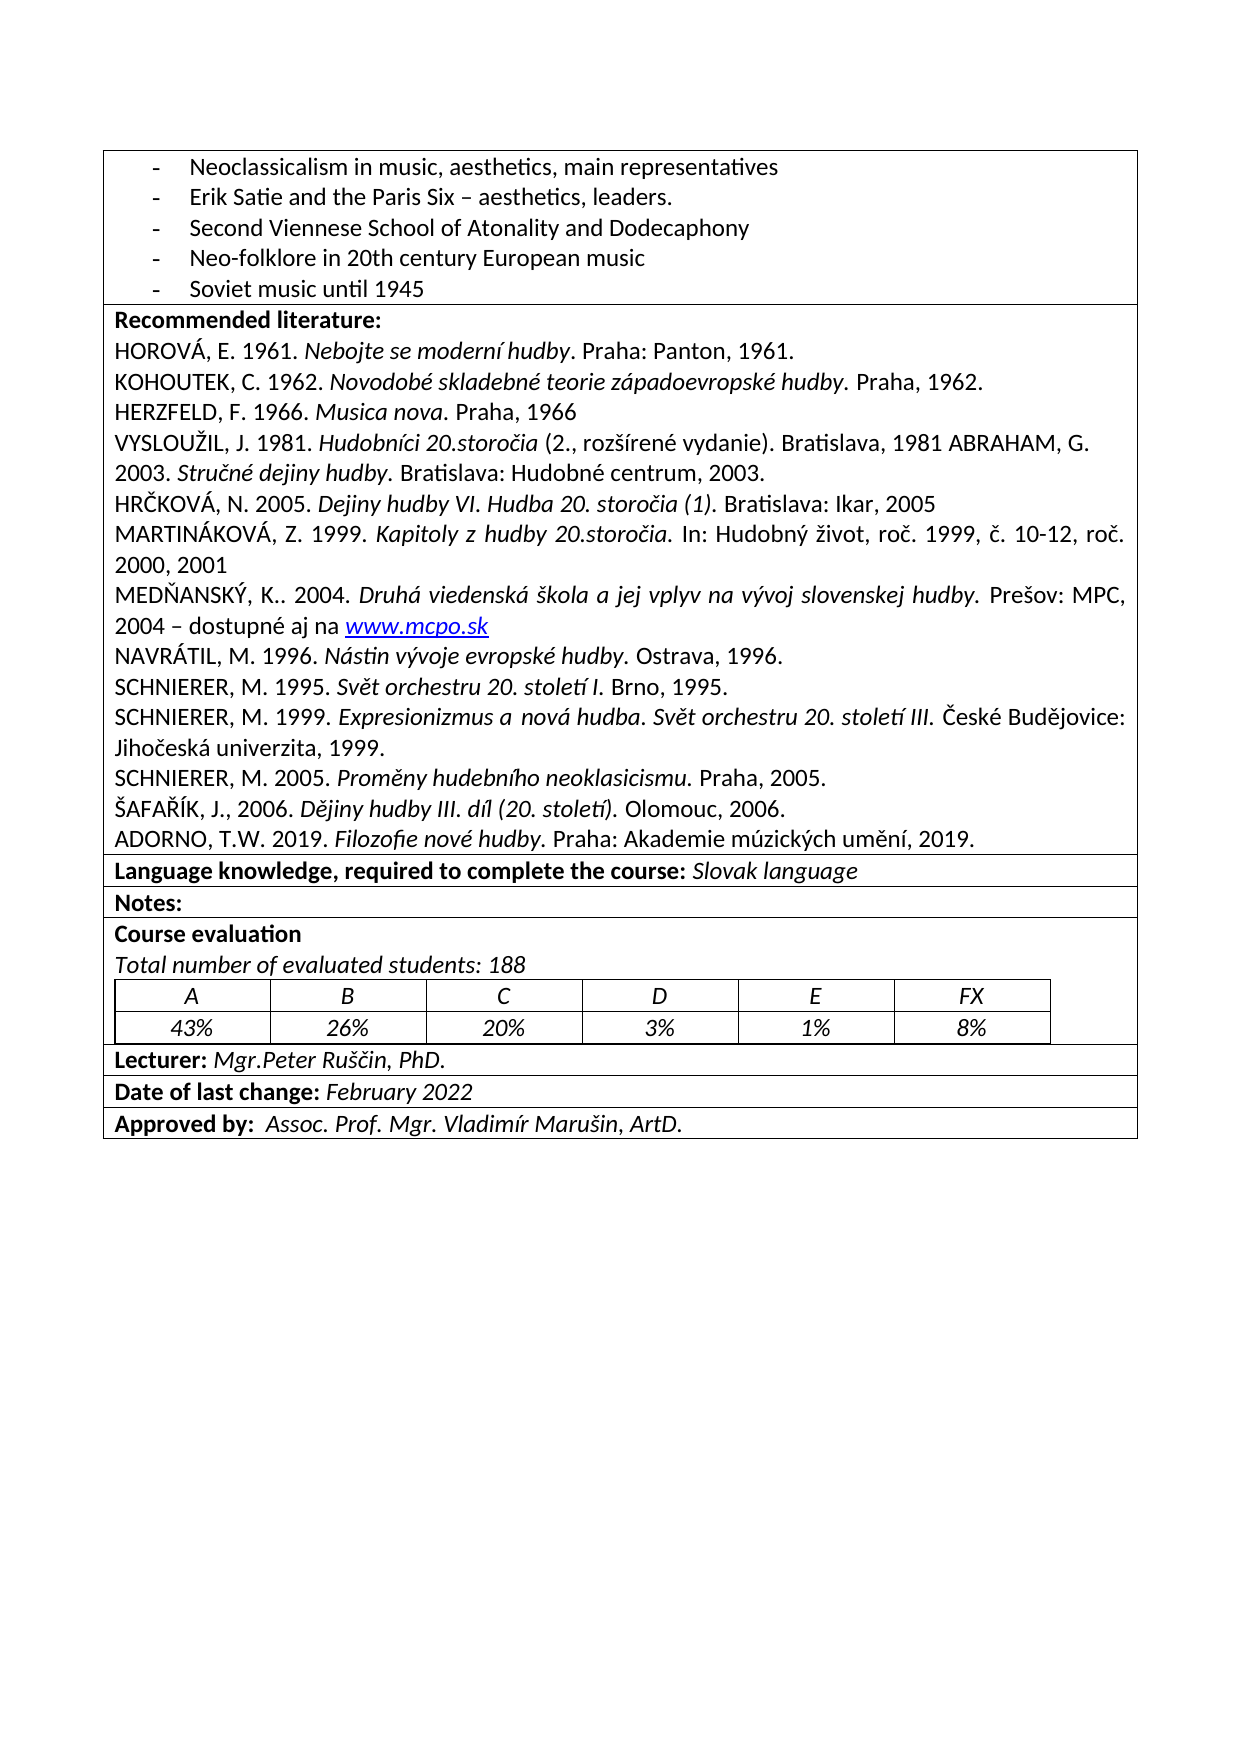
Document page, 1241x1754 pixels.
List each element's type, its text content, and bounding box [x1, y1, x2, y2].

table_cell Notes: [104, 887, 1137, 917]
table_cell Language knowledge, required to complete the course: Slovak language [104, 855, 1137, 886]
table_cell Course evaluation Total number of evaluated students: 188 [104, 918, 1137, 1043]
table_cell Date of last change: February 2022 [104, 1076, 1137, 1107]
table_cell Approved by: Assoc. Prof. Mgr. Vladimír Marušin, ArtD. [104, 1108, 1137, 1138]
table_cell Recommended literature: Horová, E. 1961. Nebojte se moderní hudby. Praha: Panton, 1961. Kohoutek, C. 1962. Novodobé skladebné teorie západoevropské hudby. Praha, 1962. Herzfeld, F. 1966. Musica nova. Praha, 1966 Vysloužil, J. 1981. Hudobníci 20.storočia (2., rozšírené vydanie). Bratislava, 1981 ABRAHAM, G. 2003. Stručné dejiny hudby. Bratislava: Hudobné centrum, 2003. Hrčková, N. 2005. Dejiny hudby VI. Hudba 20. storočia (1). Bratislava: Ikar, 2005 Martináková, Z. 1999. Kapitoly z hudby 20.storočia. In: Hudobný život, roč. 1999, č. 10-12, roč. 2000, 2001 Medňanský, K.. 2004. Druhá viedenská škola a jej vplyv na vývoj slovenskej hudby. Prešov: MPC, 2004 – dostupné aj na www.mcpo.sk NAVRÁTIL, M. 1996. Nástin vývoje evropské hudby. Ostrava, 1996. SCHNIERER, M. 1995. Svět orchestru 20. století I. Brno, 1995. SCHNIERER, M. 1999. Expresionizmus a nová hudba. Svět orchestru 20. století III. České Budějovice: Jihočeská univerzita, 1999. SCHNIERER, M. 2005. Proměny hudebního neoklasicismu. Praha, 2005. ŠAFAŘÍK, J., 2006. Dějiny hudby III. díl (20. století). Olomouc, 2006. Adorno, T.W. 2019. Filozofie nové hudby. Praha: Akademie múzických umění, 2019. [104, 305, 1137, 854]
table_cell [104, 151, 1137, 304]
table_cell Lecturer: Mgr.Peter Ruščin, PhD. [104, 1045, 1137, 1075]
